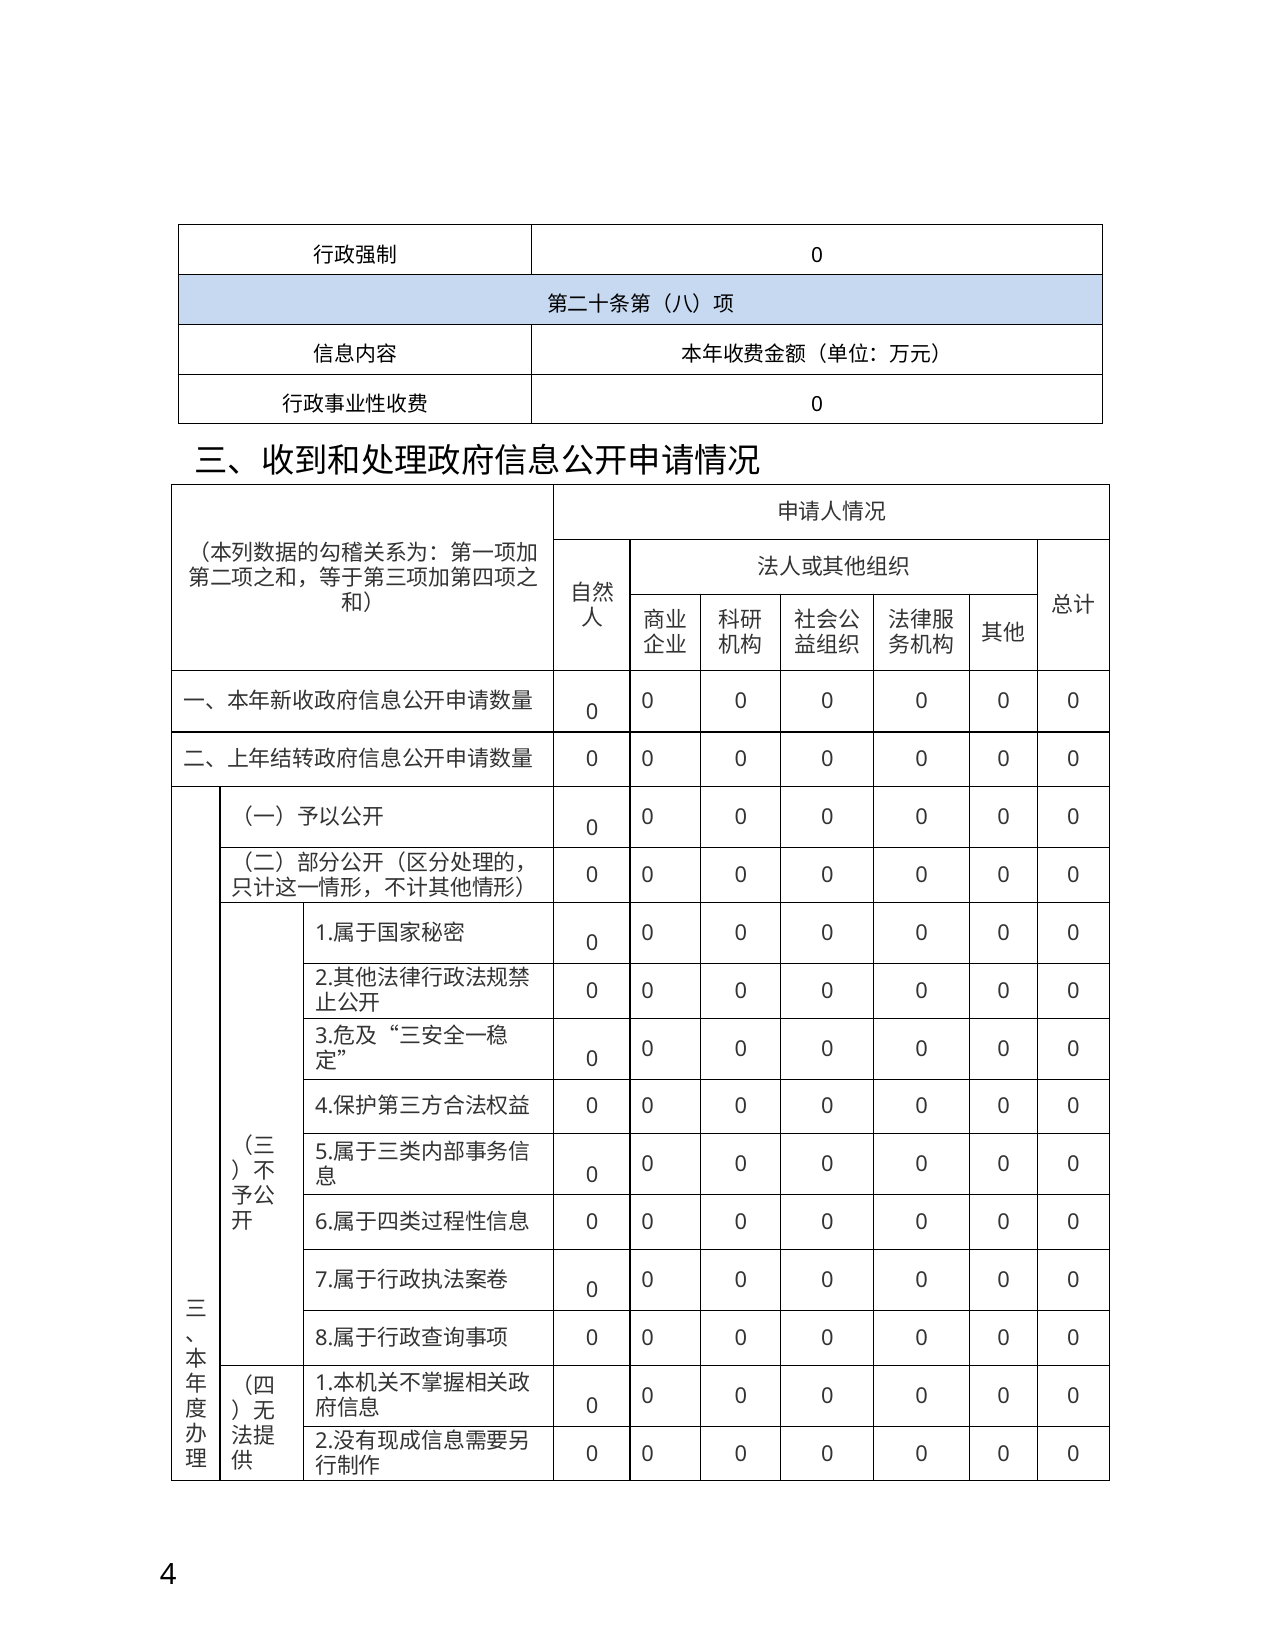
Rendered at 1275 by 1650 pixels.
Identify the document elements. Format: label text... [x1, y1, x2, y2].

table_cell 行政事业性收费 [179, 375, 531, 423]
table_cell 0 [1038, 848, 1109, 902]
table_cell 0 [701, 671, 780, 731]
table_cell 5.属于三类内部事务信息 [304, 1134, 553, 1194]
table_cell 0 [554, 1427, 629, 1480]
table_cell 0 [781, 1134, 873, 1194]
table_cell 法人或其他组织 [631, 540, 1037, 593]
table_cell 0 [554, 733, 629, 786]
table_cell 0 [781, 733, 873, 786]
table_cell 0 [631, 1366, 700, 1426]
table_cell 一、本年新收政府信息公开申请数量 [172, 671, 553, 731]
table_cell 0 [631, 1019, 700, 1078]
table_cell 0 [1038, 1427, 1109, 1480]
table_cell 0 [781, 964, 873, 1017]
table_cell 0 [874, 787, 969, 847]
table_cell 0 [1038, 964, 1109, 1017]
table_cell 0 [701, 1195, 780, 1249]
table_cell 0 [970, 787, 1037, 847]
table_cell 0 [874, 1427, 969, 1480]
table_cell 0 [970, 1427, 1037, 1480]
table_cell 4.保护第三方合法权益 [304, 1080, 553, 1133]
table_cell 信息内容 [179, 325, 531, 373]
table_cell 0 [701, 903, 780, 963]
table_cell 0 [631, 733, 700, 786]
table_cell 0 [554, 1311, 629, 1365]
table_cell 0 [1038, 787, 1109, 847]
table_header （本列数据的勾稽关系为：第一项加第二项之和，等于第三项加第四项之和） [172, 485, 553, 670]
table_cell 0 [970, 1366, 1037, 1426]
table_cell 0 [970, 1195, 1037, 1249]
table_cell 0 [970, 848, 1037, 902]
table_cell 0 [701, 1019, 780, 1078]
table_cell 0 [631, 1080, 700, 1133]
table_cell （三）不予公开 [221, 903, 303, 1365]
table_cell 0 [781, 1019, 873, 1078]
table_cell 商业企业 [631, 595, 700, 670]
table_cell 0 [631, 964, 700, 1017]
table_cell 0 [1038, 903, 1109, 963]
table_cell 0 [874, 848, 969, 902]
table_cell 0 [554, 1019, 629, 1078]
table_cell 0 [781, 848, 873, 902]
table_cell 1.本机关不掌握相关政府信息 [304, 1366, 553, 1426]
table_cell 0 [554, 848, 629, 902]
table_cell 2.没有现成信息需要另行制作 [304, 1427, 553, 1480]
table_cell 0 [554, 903, 629, 963]
table_cell 7.属于行政执法案卷 [304, 1250, 553, 1310]
table_cell 0 [970, 671, 1037, 731]
table_cell 0 [970, 1080, 1037, 1133]
table_cell 0 [1038, 1366, 1109, 1426]
table_cell 0 [701, 964, 780, 1017]
table_cell 0 [781, 1195, 873, 1249]
table_cell 0 [701, 1134, 780, 1194]
table_cell 0 [701, 1080, 780, 1133]
table_cell 0 [1038, 1195, 1109, 1249]
table_cell 0 [781, 1311, 873, 1365]
table_cell 0 [701, 733, 780, 786]
table_cell 0 [532, 225, 1102, 274]
table_cell 0 [970, 1250, 1037, 1310]
table_cell 0 [874, 1366, 969, 1426]
table_cell 0 [874, 903, 969, 963]
table_cell 0 [631, 1427, 700, 1480]
table_cell 0 [631, 903, 700, 963]
table_cell 0 [874, 1311, 969, 1365]
table_cell 0 [781, 1250, 873, 1310]
list 三、收到和处理政府信息公开申请情况 [159, 424, 1121, 484]
table_cell 3.危及“三安全一稳定” [304, 1019, 553, 1078]
table_cell 0 [701, 1311, 780, 1365]
table_cell 0 [554, 1195, 629, 1249]
table_cell 第二十条第（八）项 [179, 275, 1102, 324]
table_cell 其他 [970, 595, 1037, 670]
table_cell 总计 [1038, 540, 1109, 670]
table_cell （一）予以公开 [221, 787, 553, 847]
table_cell 6.属于四类过程性信息 [304, 1195, 553, 1249]
table_cell 0 [554, 964, 629, 1017]
table_cell 0 [874, 671, 969, 731]
table_cell 0 [874, 1134, 969, 1194]
table_cell 0 [631, 1250, 700, 1310]
table_cell 0 [970, 1019, 1037, 1078]
table_cell 0 [631, 787, 700, 847]
table_cell 0 [631, 1134, 700, 1194]
table_cell 0 [781, 903, 873, 963]
table_cell 8.属于行政查询事项 [304, 1311, 553, 1365]
table_cell 0 [970, 1311, 1037, 1365]
table_cell 行政强制 [179, 225, 531, 274]
table_cell 自然人 [554, 540, 629, 670]
table_cell 0 [1038, 1311, 1109, 1365]
table_cell 0 [1038, 1250, 1109, 1310]
table_cell 0 [874, 1250, 969, 1310]
table_cell 0 [874, 733, 969, 786]
table_cell 0 [554, 671, 629, 731]
table_cell 本年收费金额（单位：万元） [532, 325, 1102, 373]
table_cell 0 [554, 1366, 629, 1426]
table_cell 0 [1038, 1019, 1109, 1078]
table_header 申请人情况 [554, 485, 1109, 539]
table_cell 0 [781, 671, 873, 731]
table_cell 0 [1038, 1134, 1109, 1194]
table_cell 0 [874, 1195, 969, 1249]
table_cell 0 [701, 848, 780, 902]
table_cell 法律服务机构 [874, 595, 969, 670]
table_cell 0 [970, 733, 1037, 786]
table_cell 0 [701, 787, 780, 847]
table_cell 0 [701, 1250, 780, 1310]
table_cell （二）部分公开（区分处理的，只计这一情形，不计其他情形） [221, 848, 553, 902]
table_cell 0 [532, 375, 1102, 423]
table_cell 0 [631, 671, 700, 731]
table_cell 0 [781, 787, 873, 847]
table_cell 0 [874, 964, 969, 1017]
table_cell 0 [701, 1366, 780, 1426]
table_cell 0 [781, 1366, 873, 1426]
table_cell 0 [874, 1019, 969, 1078]
table_cell 0 [554, 1250, 629, 1310]
table_cell 2.其他法律行政法规禁止公开 [304, 964, 553, 1017]
table_cell 0 [631, 1195, 700, 1249]
table_cell 0 [631, 848, 700, 902]
table_cell 1.属于国家秘密 [304, 903, 553, 963]
table_cell 0 [631, 1311, 700, 1365]
table_cell 0 [781, 1427, 873, 1480]
table_cell 社会公益组织 [781, 595, 873, 670]
table_cell 0 [554, 1080, 629, 1133]
table_cell 三、本年度办理结果 [172, 787, 219, 1480]
table_cell 科研机构 [701, 595, 780, 670]
table_cell 0 [970, 964, 1037, 1017]
table_cell 0 [970, 1134, 1037, 1194]
table_cell 0 [554, 1134, 629, 1194]
table_cell 0 [781, 1080, 873, 1133]
table_cell 0 [554, 787, 629, 847]
table_cell 二、上年结转政府信息公开申请数量 [172, 733, 553, 786]
table_cell 0 [874, 1080, 969, 1133]
table_cell 0 [1038, 733, 1109, 786]
table_cell 0 [701, 1427, 780, 1480]
table_cell 0 [1038, 671, 1109, 731]
table_cell （四）无法提供 [221, 1366, 303, 1480]
table_cell 0 [970, 903, 1037, 963]
table_cell 0 [1038, 1080, 1109, 1133]
